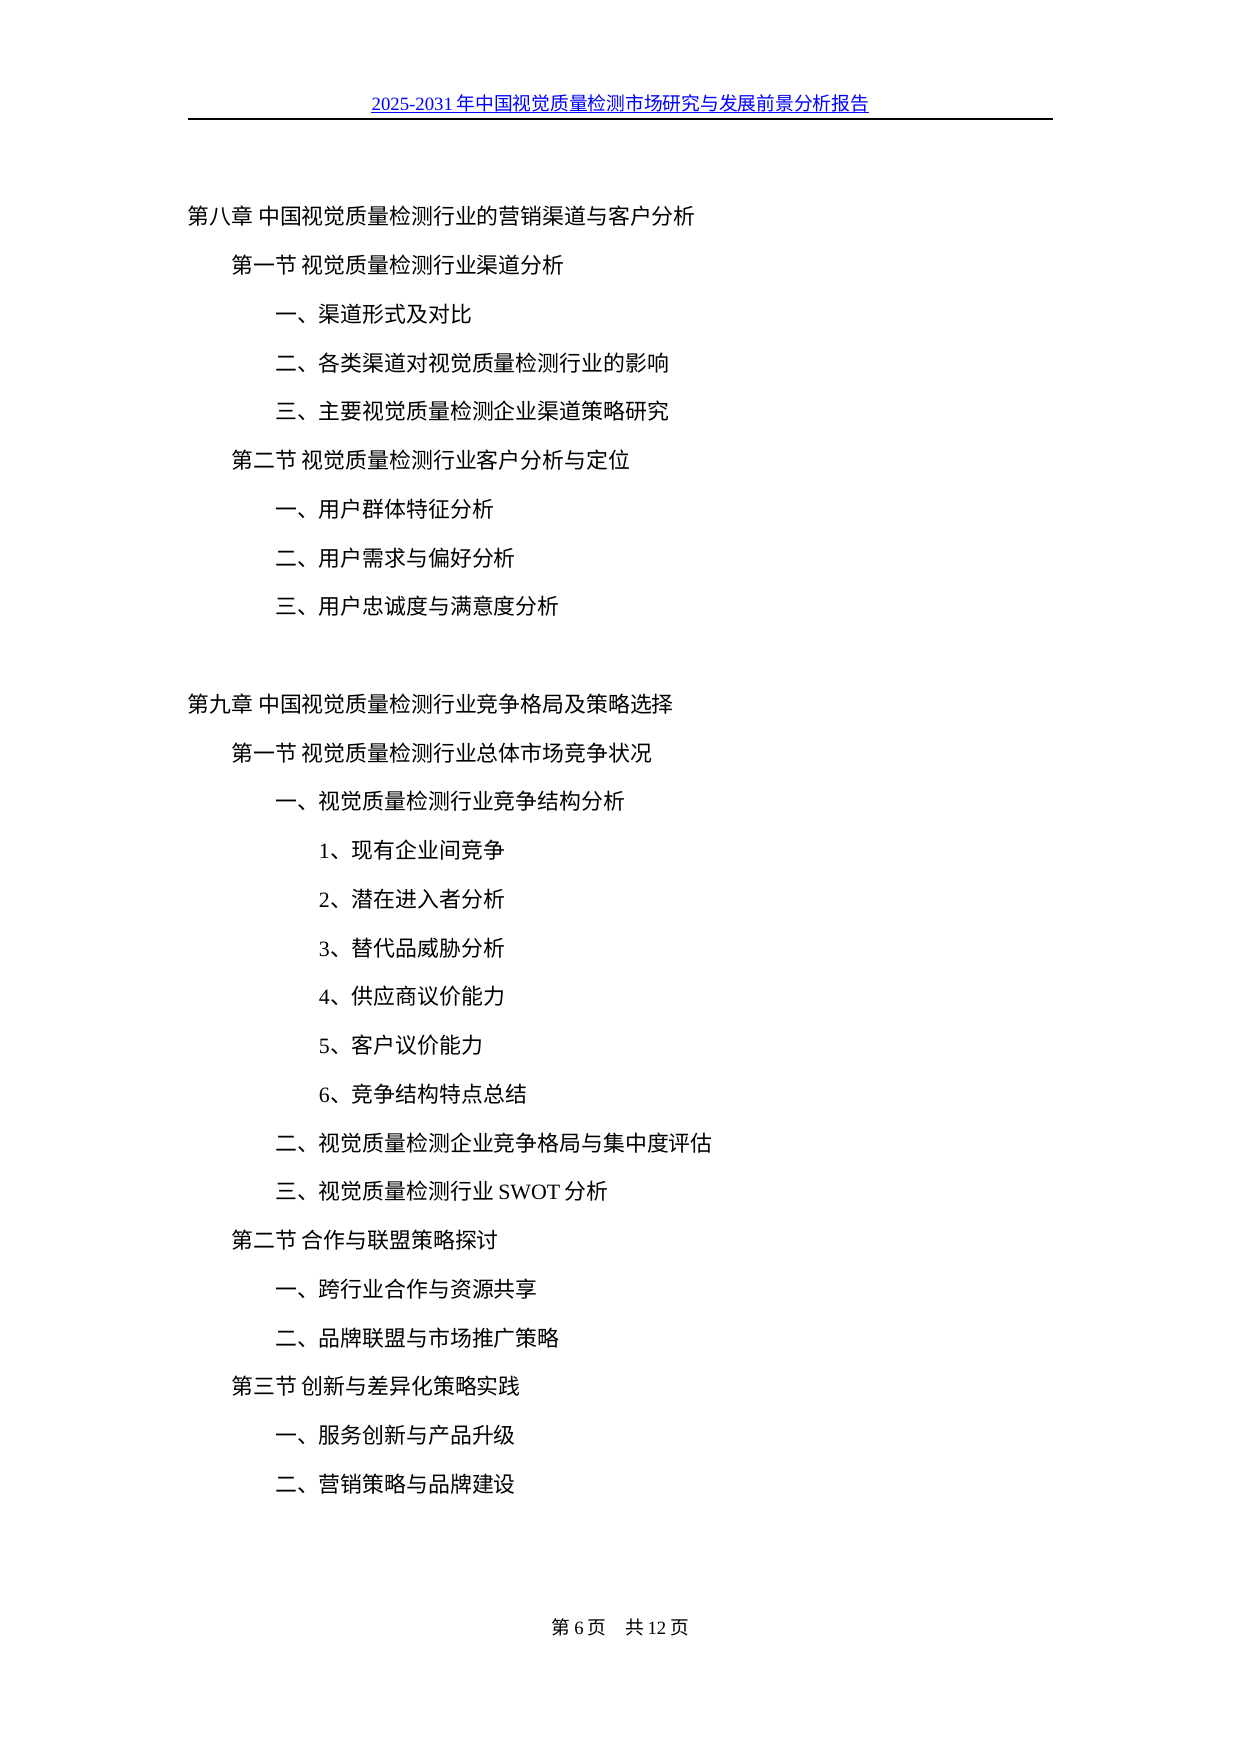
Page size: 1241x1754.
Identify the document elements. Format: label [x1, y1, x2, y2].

text [187, 150, 1053, 1499]
